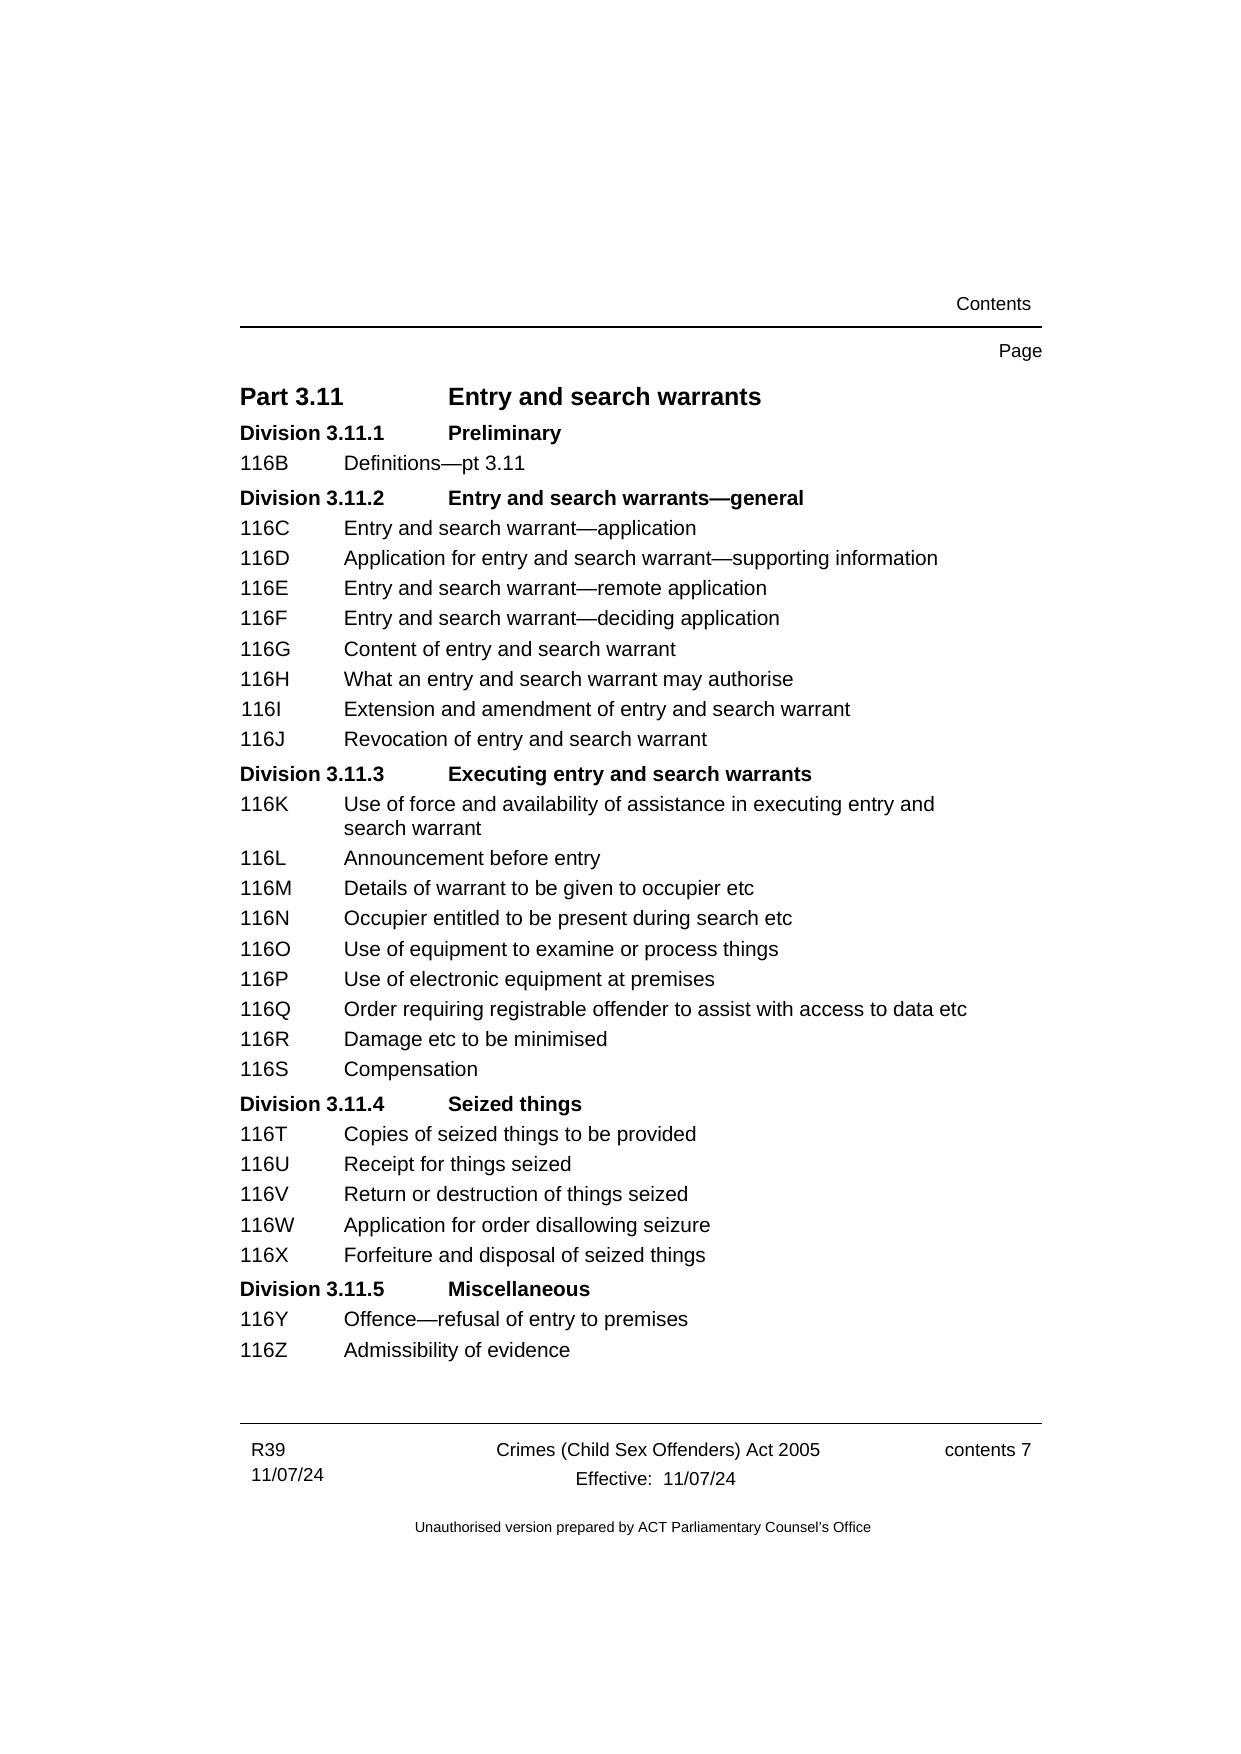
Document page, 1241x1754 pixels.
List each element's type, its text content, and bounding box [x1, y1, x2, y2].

text 116L Announcement before entry 89 [239, 846, 996, 870]
text 116G Content of entry and search warrant 84 [239, 636, 996, 660]
text 116N Occupier entitled to be present during search etc 90 [239, 906, 996, 930]
text 116V Return or destruction of things seized 96 [239, 1182, 996, 1206]
text 116I Extension and amendment of entry and search warrant 87 [239, 697, 996, 721]
text 116O Use of equipment to examine or process things 91 [239, 936, 996, 960]
text Division 3.11.2 Entry and search warrants—general 81 [239, 485, 996, 509]
text 116Y Offence—refusal of entry to premises 100 [239, 1307, 996, 1331]
text 116P Use of electronic equipment at premises 91 [239, 967, 996, 991]
text 116S Compensation 95 [239, 1057, 996, 1081]
text 116Q Order requiring registrable offender to assist with access to data etc 93 [239, 997, 996, 1021]
text 116U Receipt for things seized 96 [239, 1152, 996, 1176]
text 116Z Admissibility of evidence 100 [239, 1337, 996, 1361]
text 116X Forfeiture and disposal of seized things 98 [239, 1243, 996, 1267]
text 116F Entry and search warrant—deciding application 83 [239, 606, 996, 630]
text 116R Damage etc to be minimised 94 [239, 1027, 996, 1051]
text 116E Entry and search warrant—remote application 83 [239, 576, 996, 600]
text 116J Revocation of entry and search warrant 88 [239, 727, 996, 751]
text 116K Use of force and availability of assistance in executing entry and search warrant 89 [239, 792, 996, 839]
text 116C Entry and search warrant—application 81 [239, 516, 996, 539]
text Division 3.11.1 Preliminary 80 [239, 421, 996, 445]
text 116T Copies of seized things to be provided 95 [239, 1122, 996, 1146]
text Division 3.11.4 Seized things 95 [239, 1092, 996, 1116]
text Division 3.11.5 Miscellaneous 100 [239, 1277, 996, 1301]
text Part 3.11 Entry and search warrants 80 [239, 382, 996, 410]
text Division 3.11.3 Executing entry and search warrants 89 [239, 761, 996, 785]
text 116H What an entry and search warrant may authorise 85 [239, 667, 996, 691]
text 116M Details of warrant to be given to occupier etc 90 [239, 876, 996, 900]
text 116D Application for entry and search warrant—supporting information 82 [239, 546, 996, 570]
text 116B Definitions—pt 3.11 80 [239, 451, 996, 475]
text 116W Application for order disallowing seizure 97 [239, 1212, 996, 1236]
